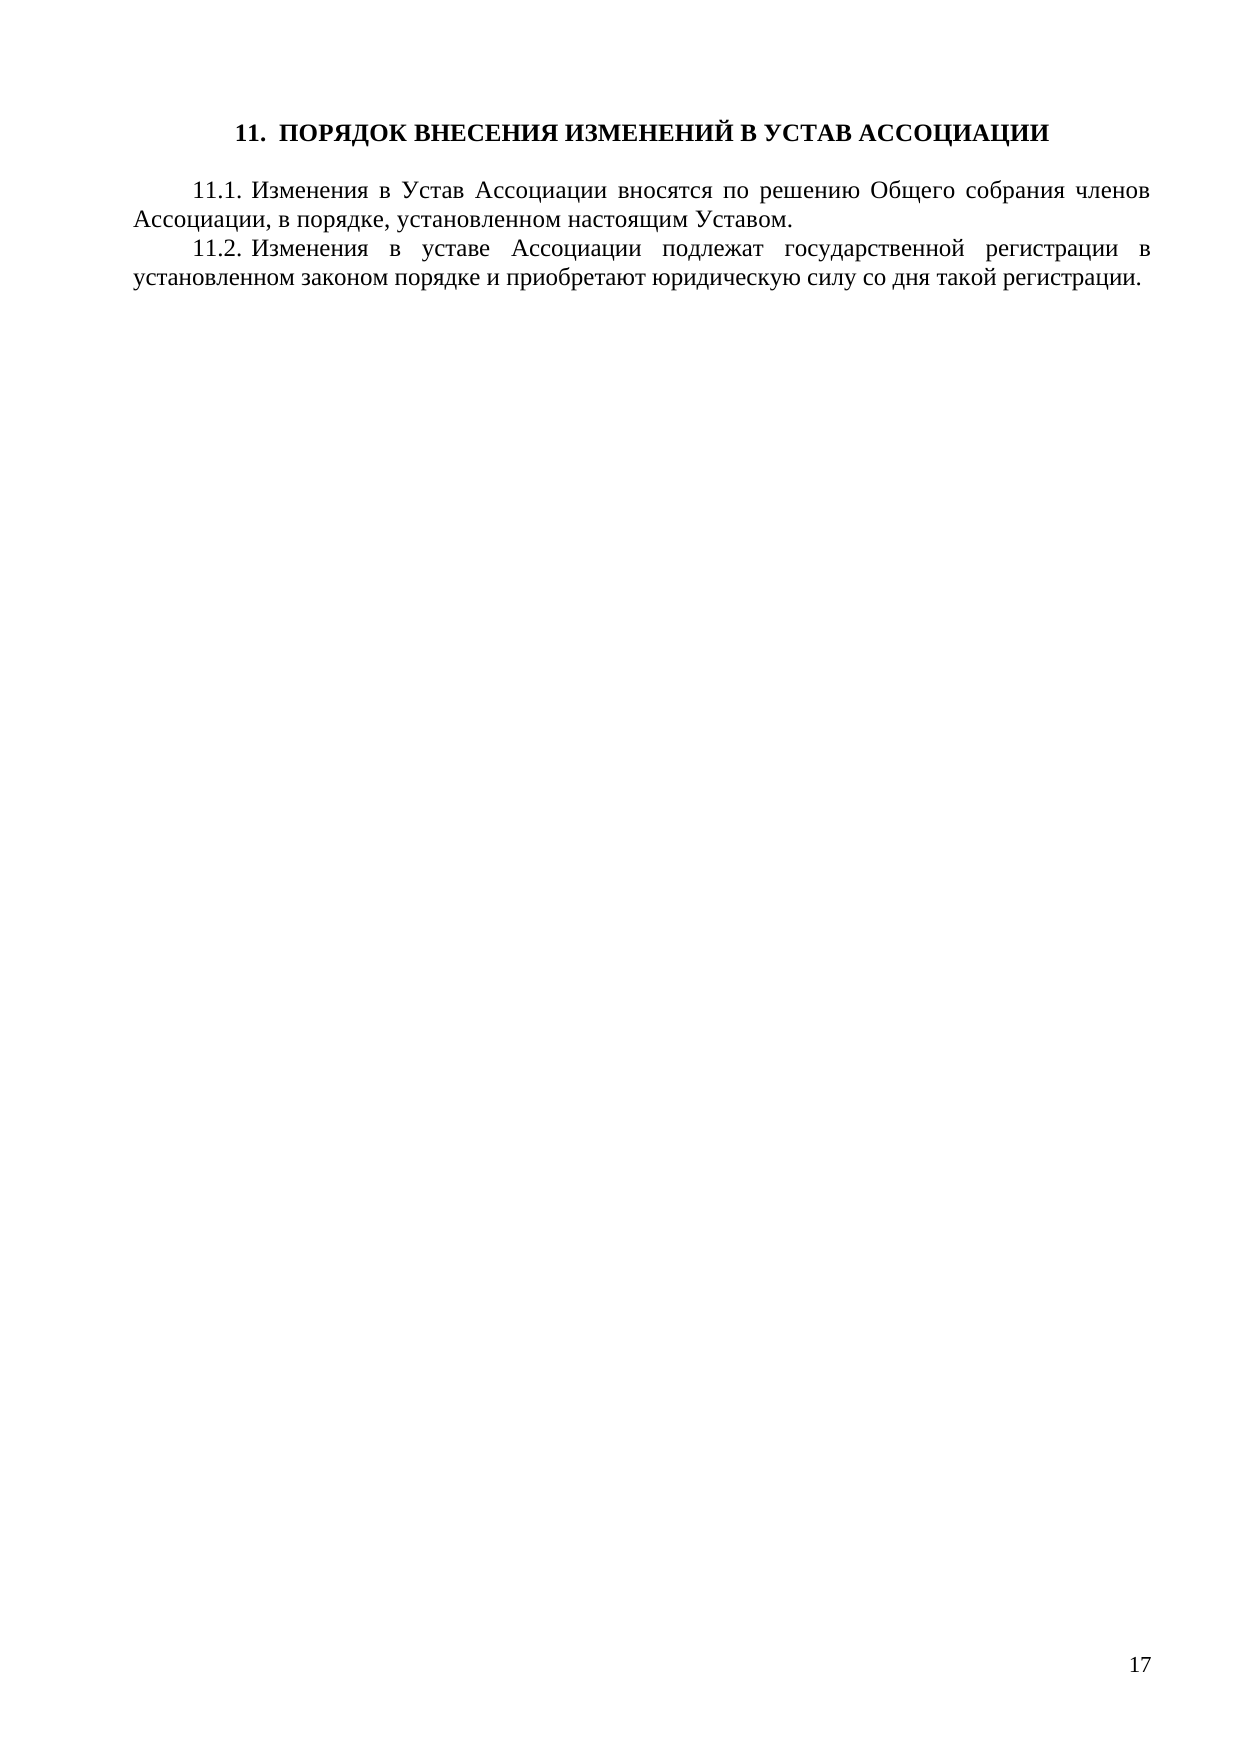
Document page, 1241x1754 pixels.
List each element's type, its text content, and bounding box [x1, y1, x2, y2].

list Изменения в Устав Ассоциации вносятся по решению Общего собрания членов Ассоциации, в порядке, установленном настоящим Уставом. [133, 176, 1152, 233]
list Изменения в уставе Ассоциации подлежат государственной регистрации в установленном законом порядке и приобретают юридическую силу со дня такой регистрации. [133, 233, 1152, 291]
list Порядок внесения изменений в Устав Ассоциации [133, 118, 1152, 147]
